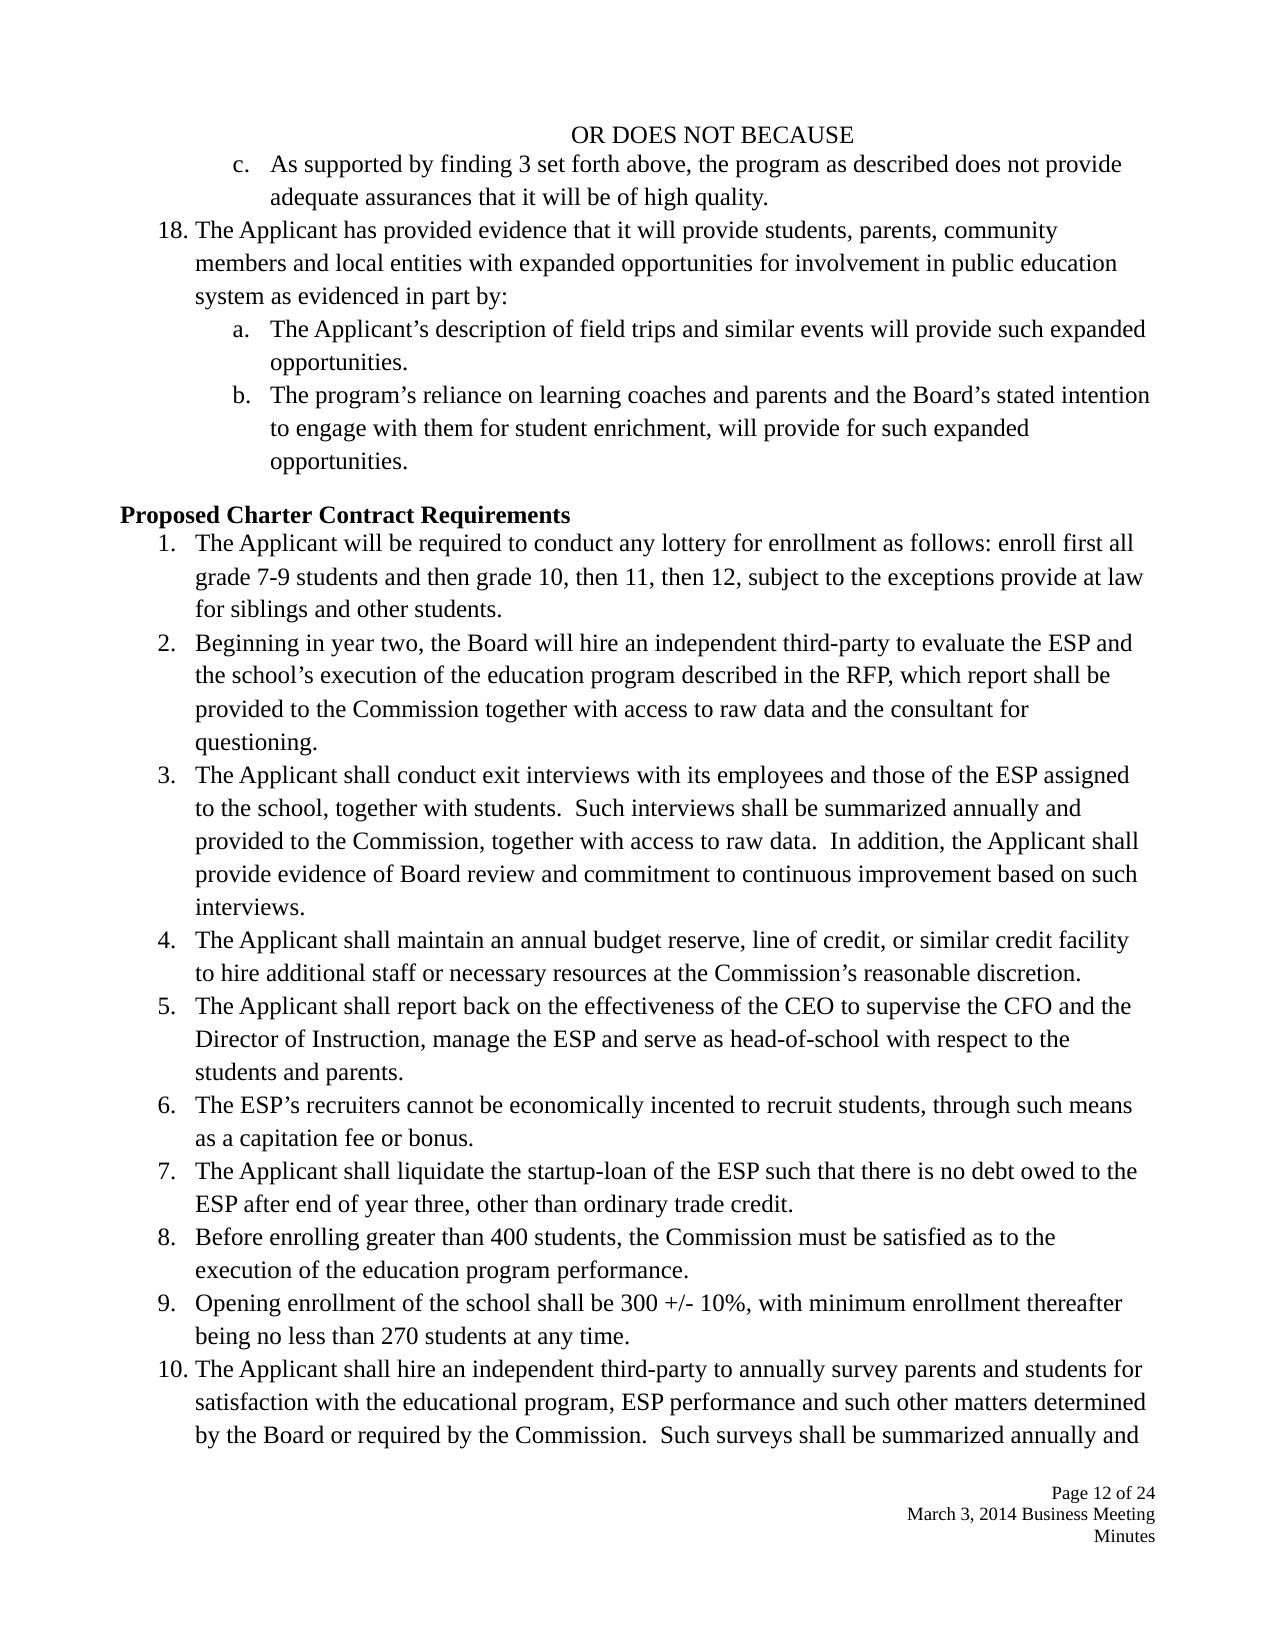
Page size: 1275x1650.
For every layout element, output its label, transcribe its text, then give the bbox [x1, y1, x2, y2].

list OR DOES NOT BECAUSE [270, 120, 1155, 149]
list The Applicant will be required to conduct any lottery for enrollment as follows: enroll first all grade 7-9 students and then grade 10, then 11, then 12, subject to the exceptions provide at law for siblings and other students. [157, 528, 1155, 623]
list The Applicant shall liquidate the startup-loan of the ESP such that there is no debt owed to the ESP after end of year three, other than ordinary trade credit. [157, 1156, 1155, 1218]
text Proposed Charter Contract Requirements [120, 500, 1155, 528]
list Beginning in year two, the Board will hire an independent third-party to evaluate the ESP and the school’s execution of the education program described in the RFP, which report shall be provided to the Commission together with access to raw data and the consultant for questioning. [157, 628, 1155, 755]
list Before enrolling greater than 400 students, the Commission must be satisfied as to the execution of the education program performance. [157, 1222, 1155, 1284]
list The Applicant shall maintain an annual budget reserve, line of credit, or similar credit facility to hire additional staff or necessary resources at the Commission’s reasonable discretion. [157, 925, 1155, 987]
list The Applicant has provided evidence that it will provide students, parents, community members and local entities with expanded opportunities for involvement in public education system as evidenced in part by: [157, 215, 1155, 309]
list The Applicant’s description of field trips and similar events will provide such expanded opportunities. [232, 314, 1155, 376]
list The program’s reliance on learning coaches and parents and the Board’s stated intention to engage with them for student enrichment, will provide for such expanded opportunities. [232, 380, 1155, 475]
list The Applicant shall report back on the effectiveness of the CEO to supervise the CFO and the Director of Instruction, manage the ESP and serve as head-of-school with respect to the students and parents. [157, 991, 1155, 1086]
list As supported by finding 3 set forth above, the program as described does not provide adequate assurances that it will be of high quality. [232, 149, 1155, 211]
list The ESP’s recruiters cannot be economically incented to recruit students, through such means as a capitation fee or bonus. [157, 1090, 1155, 1152]
list The Applicant shall conduct exit interviews with its employees and those of the ESP assigned to the school, together with students. Such interviews shall be summarized annually and provided to the Commission, together with access to raw data. In addition, the Applicant shall provide evidence of Board review and commitment to continuous improvement based on such interviews. [157, 760, 1155, 921]
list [157, 1354, 1155, 1449]
list Opening enrollment of the school shall be 300 +/- 10%, with minimum enrollment thereafter being no less than 270 students at any time. [157, 1288, 1155, 1350]
